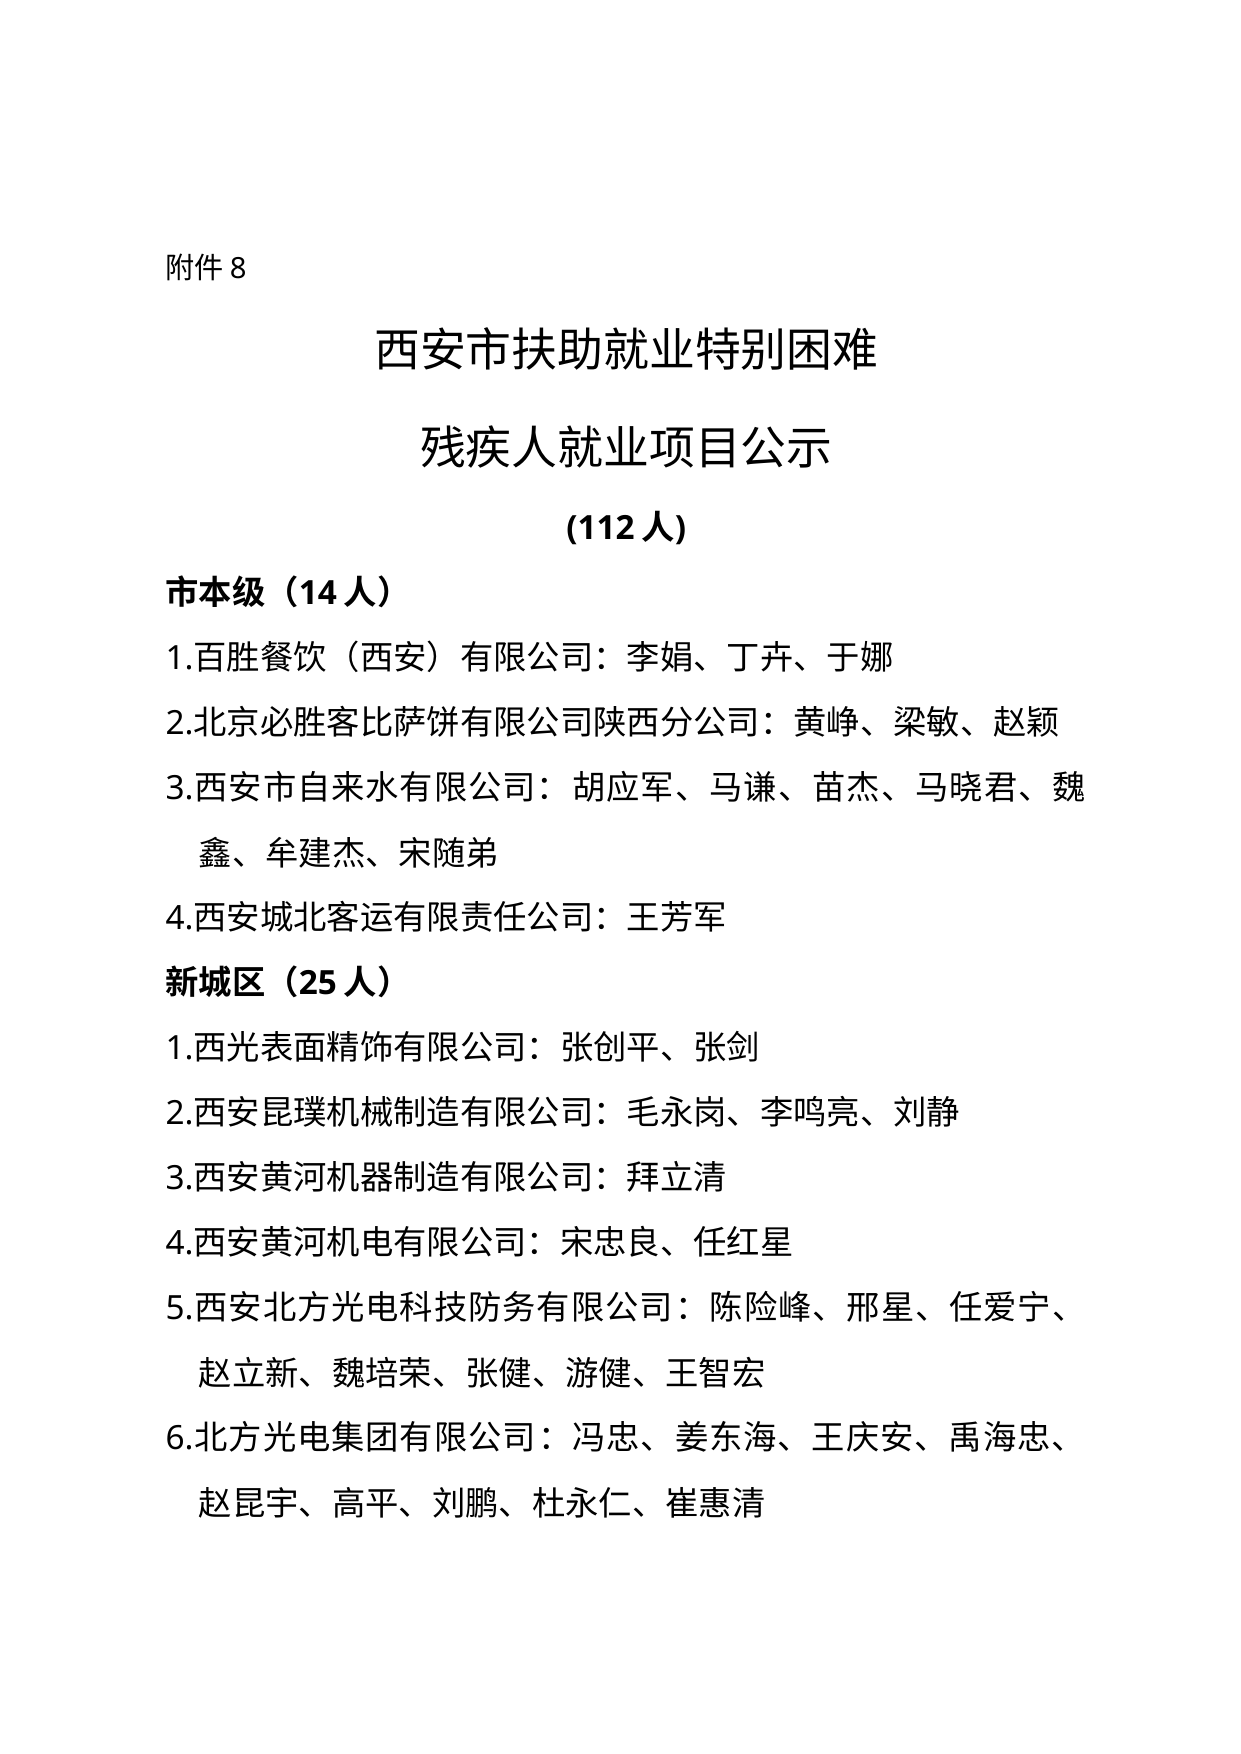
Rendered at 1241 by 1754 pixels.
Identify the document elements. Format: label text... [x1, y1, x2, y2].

text 残疾人就业项目公示 [165, 395, 1087, 493]
text 4.西安黄河机电有限公司：宋忠良、任红星 [165, 1208, 1087, 1273]
text 6.北方光电集团有限公司：冯忠、姜东海、王庆安、禹海忠、赵昆宇、高平、刘鹏、杜永仁、崔惠清 [165, 1403, 1087, 1533]
text (112人) [165, 493, 1087, 558]
text 市本级（14人） [165, 558, 1087, 623]
text 1.百胜餐饮（西安）有限公司：李娟、丁卉、于娜 [165, 623, 1087, 688]
text 3.西安黄河机器制造有限公司：拜立清 [165, 1143, 1087, 1208]
text 4.西安城北客运有限责任公司：王芳军 [165, 883, 1087, 948]
text 西安市扶助就业特别困难 [165, 298, 1087, 395]
text 新城区（25人） [165, 948, 1087, 1013]
text 5.西安北方光电科技防务有限公司：陈险峰、邢星、任爱宁、赵立新、魏培荣、张健、游健、王智宏 [165, 1273, 1087, 1403]
text 2.北京必胜客比萨饼有限公司陕西分公司：黄峥、梁敏、赵颖 [165, 688, 1087, 753]
text 2.西安昆璞机械制造有限公司：毛永岗、李鸣亮、刘静 [165, 1078, 1087, 1143]
text 附件8 [165, 233, 1087, 298]
text 3.西安市自来水有限公司：胡应军、马谦、苗杰、马晓君、魏鑫、牟建杰、宋随弟 [165, 753, 1087, 883]
text 1.西光表面精饰有限公司：张创平、张剑 [165, 1013, 1087, 1078]
